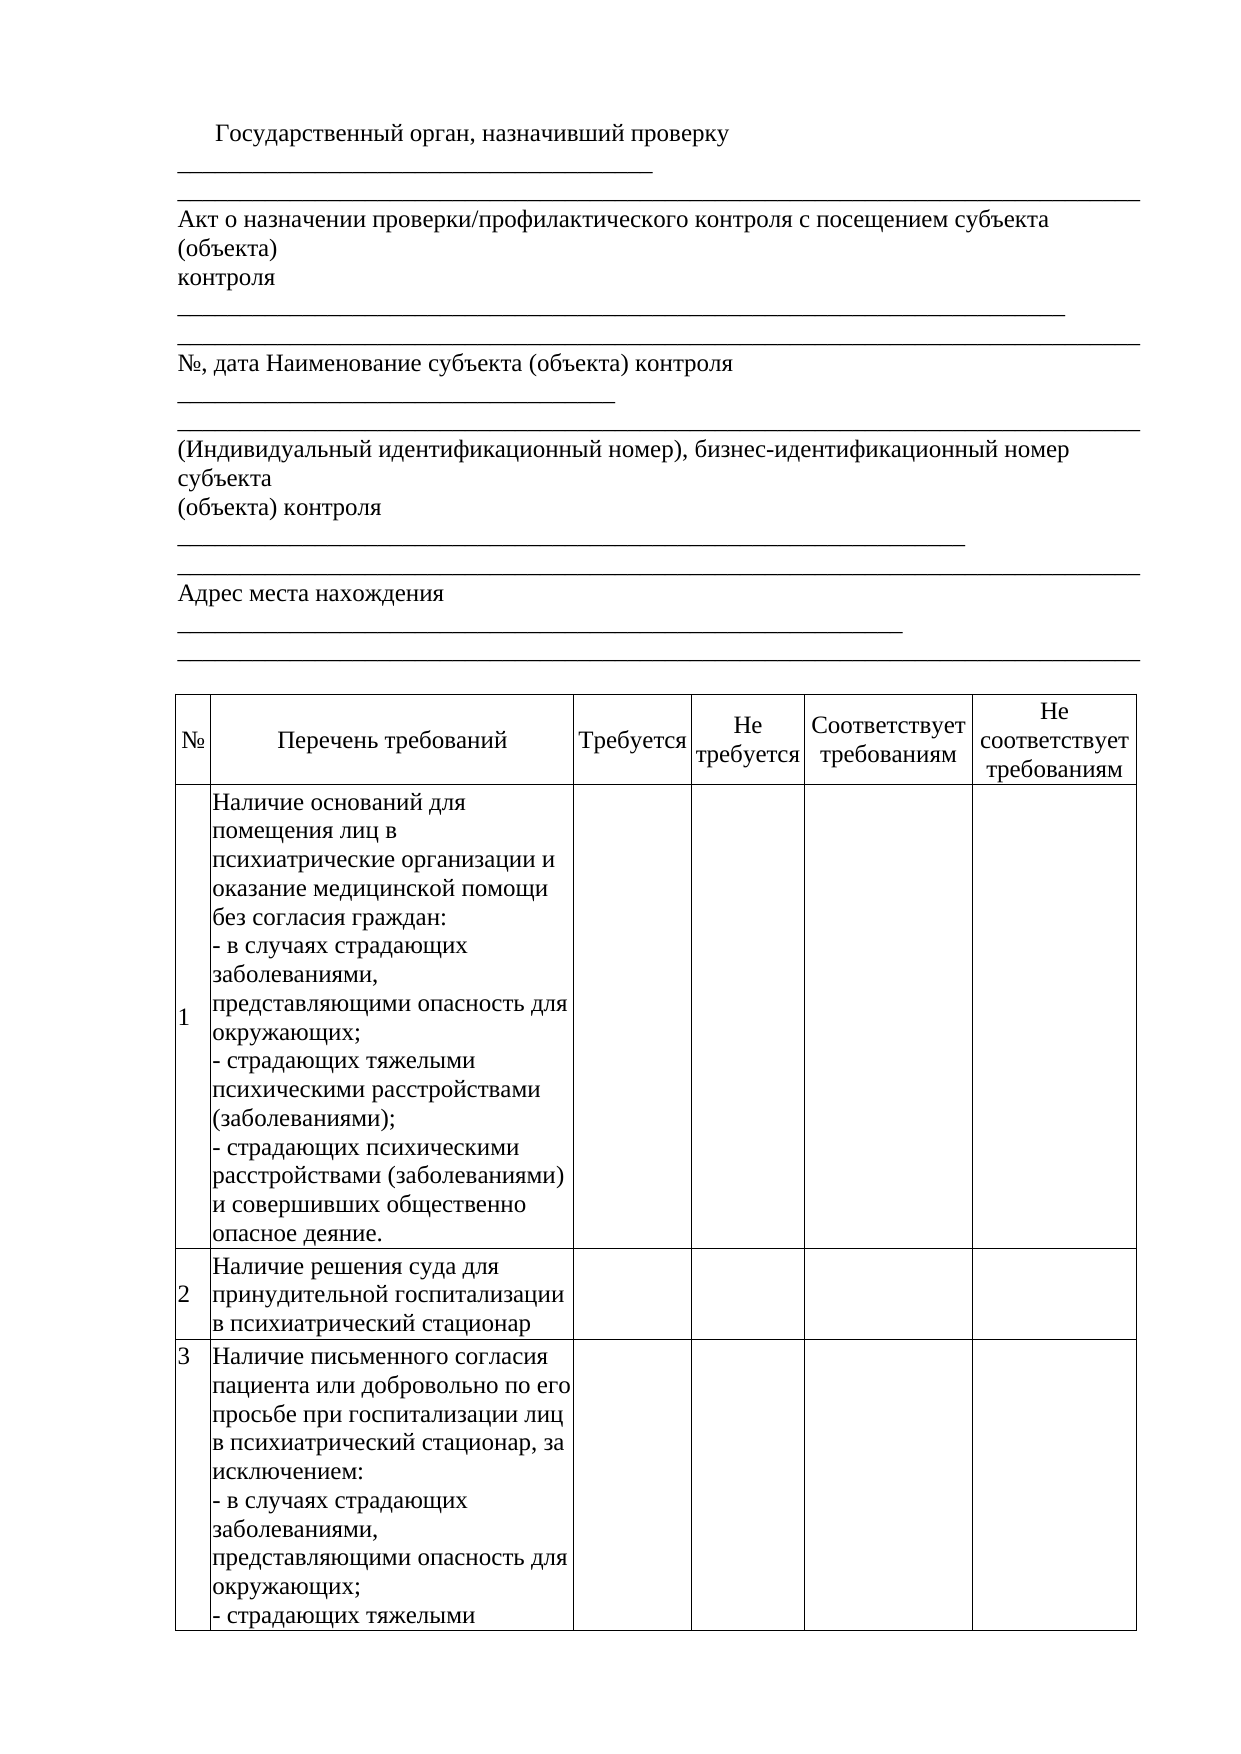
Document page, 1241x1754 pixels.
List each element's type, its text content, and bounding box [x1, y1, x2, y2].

table_header Соответствует требованиям [805, 695, 972, 784]
table_cell [805, 785, 972, 1248]
table_cell [692, 785, 804, 1248]
table_cell 1 [176, 785, 210, 1248]
table_cell Наличие решения суда для принудительной госпитализации в психиатрический стационар [211, 1249, 573, 1338]
table_cell Наличие оснований для помещения лиц в психиатрические организации и оказание медицинской помощи без согласия граждан: - в случаях страдающих заболеваниями, представляющими опасность для окружающих; - страдающих тяжелыми психическими расстройствами (заболеваниями); - страдающих психическими расстройствами (заболеваниями) и совершивших общественно опасное деяние. [211, 785, 573, 1248]
table_cell [973, 1249, 1136, 1338]
table_cell 2 [176, 1249, 210, 1338]
table_header Не соответствует требованиям [973, 695, 1136, 784]
table_header Требуется [574, 695, 691, 784]
table_cell [692, 1249, 804, 1338]
table_cell [692, 1340, 804, 1630]
table_cell [973, 1340, 1136, 1630]
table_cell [211, 1340, 573, 1630]
table_header Перечень требований [211, 695, 573, 784]
text Государственный орган, назначивший проверку ______________________________________ _____________________________________________________________________________ Акт о назначении проверки/профилактического контроля с посещением субъекта (объекта) контроля _______________________________________________________________________ _____________________________________________________________________________ №, дата Наименование субъекта (объекта) контроля ___________________________________ _____________________________________________________________________________ (Индивидуальный идентификационный номер), бизнес-идентификационный номер субъекта (объекта) контроля _______________________________________________________________ _____________________________________________________________________________ Адрес места нахождения __________________________________________________________ _____________________________________________________________________________ [177, 118, 1152, 664]
table_cell [574, 785, 691, 1248]
table_cell [805, 1340, 972, 1630]
table_cell [805, 1249, 972, 1338]
table_header Не требуется [692, 695, 804, 784]
table_cell 3 [176, 1340, 210, 1630]
table_cell [574, 1340, 691, 1630]
table_cell [574, 1249, 691, 1338]
table_cell [973, 785, 1136, 1248]
table_header № [176, 695, 210, 784]
